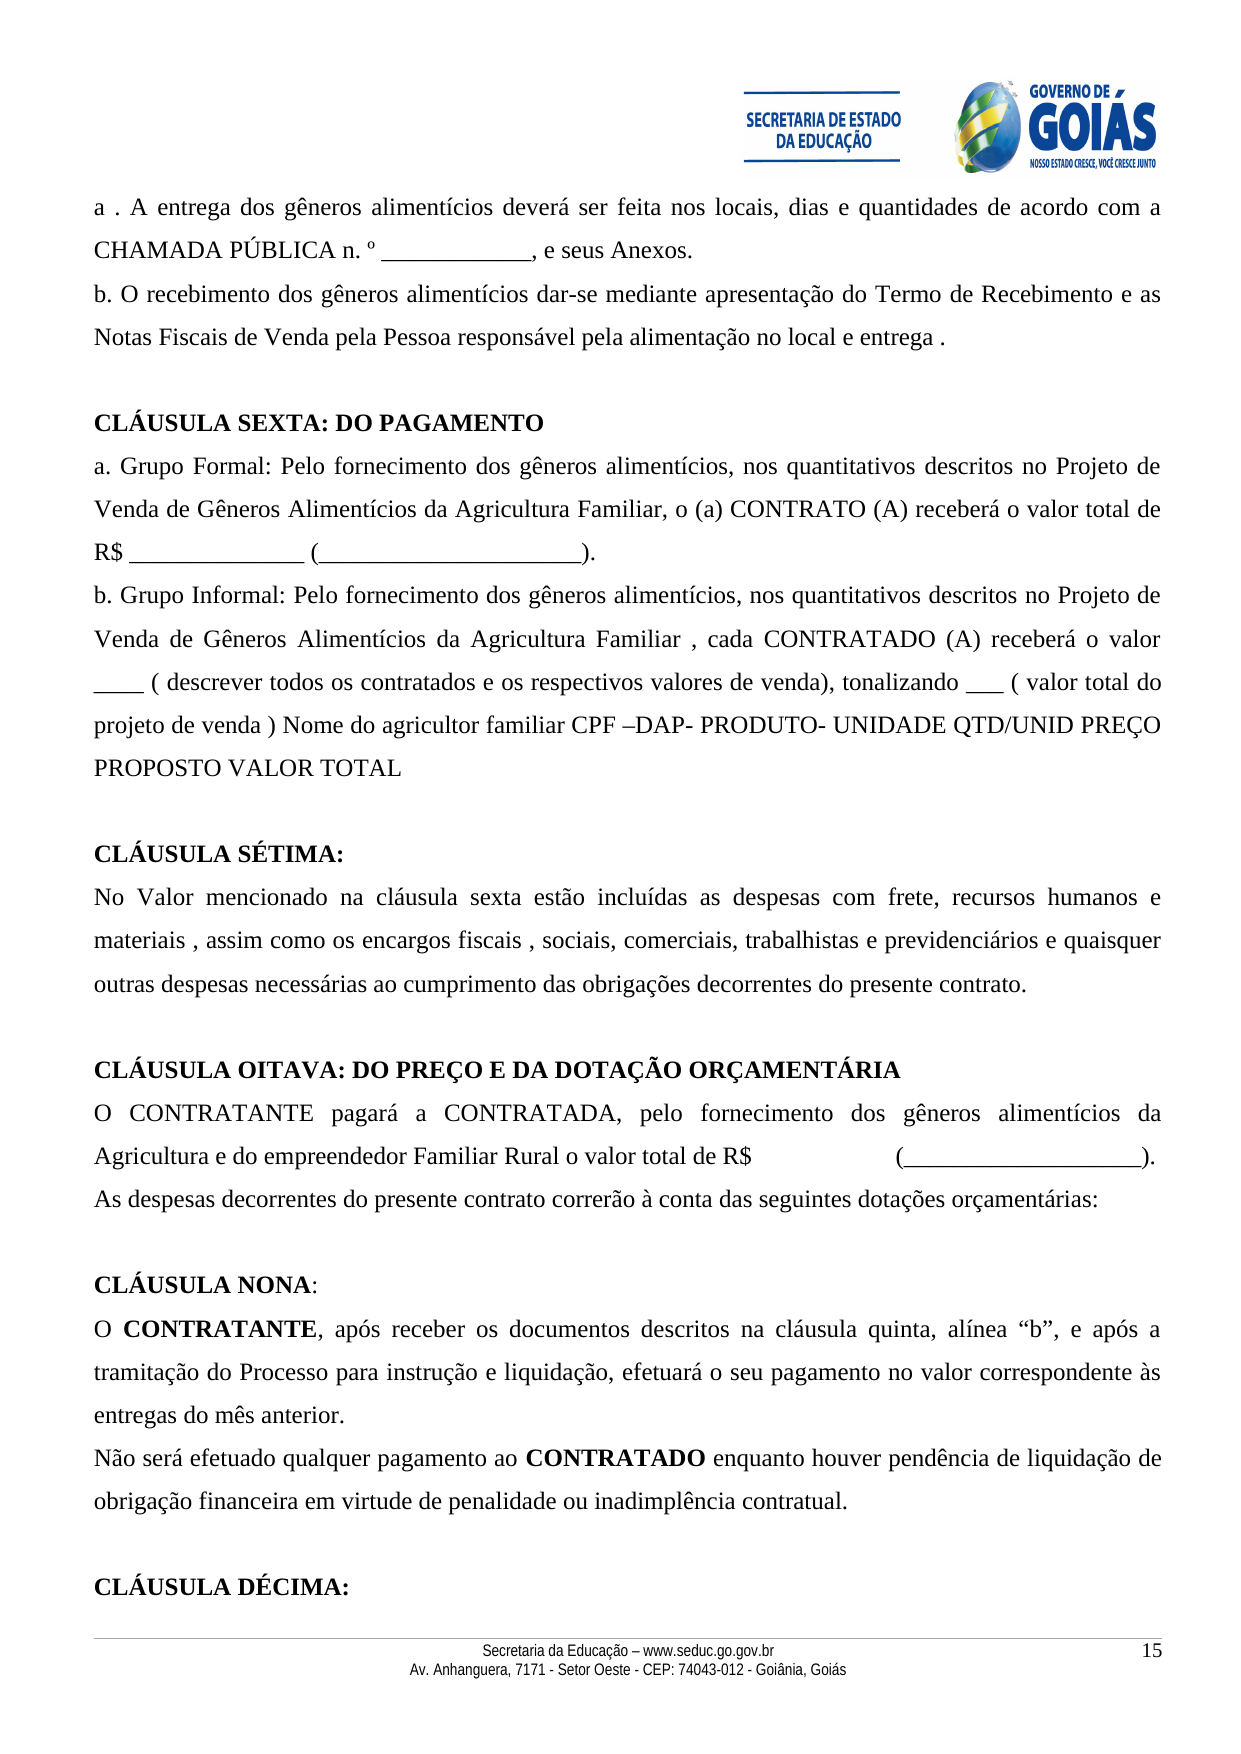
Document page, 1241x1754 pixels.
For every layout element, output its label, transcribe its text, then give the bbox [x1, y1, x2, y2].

text CLÁUSULA DÉCIMA: [94, 1572, 1162, 1601]
text b. O recebimento dos gêneros alimentícios dar-se mediante apresentação do Termo de Recebimento e as Notas Fiscais de Venda pela Pessoa responsável pela alimentação no local e entrega . [94, 279, 1162, 351]
text a . A entrega dos gêneros alimentícios deverá ser feita nos locais, dias e quantidades de acordo com a CHAMADA PÚBLICA n. º ____________, e seus Anexos. [94, 192, 1162, 264]
text As despesas decorrentes do presente contrato correrão à conta das seguintes dotações orçamentárias: [94, 1184, 1162, 1213]
text No Valor mencionado na cláusula sexta estão incluídas as despesas com frete, recursos humanos e materiais , assim como os encargos fiscais , sociais, comerciais, trabalhistas e previdenciários e quaisquer outras despesas necessárias ao cumprimento das obrigações decorrentes do presente contrato. [94, 882, 1162, 997]
text CLÁUSULA NONA: [94, 1271, 1162, 1299]
text CLÁUSULA SÉTIMA: [94, 839, 1162, 868]
text a. Grupo Formal: Pelo fornecimento dos gêneros alimentícios, nos quantitativos descritos no Projeto de Venda de Gêneros Alimentícios da Agricultura Familiar, o (a) CONTRATO (A) receberá o valor total de R$ ______________ (_____________________). [94, 451, 1162, 566]
text b. Grupo Informal: Pelo fornecimento dos gêneros alimentícios, nos quantitativos descritos no Projeto de Venda de Gêneros Alimentícios da Agricultura Familiar , cada CONTRATADO (A) receberá o valor ____ ( descrever todos os contratados e os respectivos valores de venda), tonalizando ___ ( valor total do projeto de venda ) Nome do agricultor familiar CPF –DAP- PRODUTO- UNIDADE QTD/UNID PREÇO PROPOSTO VALOR TOTAL [94, 581, 1162, 782]
text CLÁUSULA SEXTA: DO PAGAMENTO [94, 408, 1162, 437]
picture [738, 74, 1163, 179]
text Não será efetuado qualquer pagamento ao CONTRATADO enquanto houver pendência de liquidação de obrigação financeira em virtude de penalidade ou inadimplência contratual. [94, 1443, 1162, 1515]
text CLÁUSULA OITAVA: DO PREÇO E DA DOTAÇÃO ORÇAMENTÁRIA [94, 1055, 1162, 1084]
text O CONTRATANTE, após receber os documentos descritos na cláusula quinta, alínea “b”, e após a tramitação do Processo para instrução e liquidação, efetuará o seu pagamento no valor correspondente às entregas do mês anterior. [94, 1314, 1162, 1429]
text O CONTRATANTE pagará a CONTRATADA, pelo fornecimento dos gêneros alimentícios da Agricultura e do empreendedor Familiar Rural o valor total de R$ (___________________). [94, 1098, 1162, 1170]
